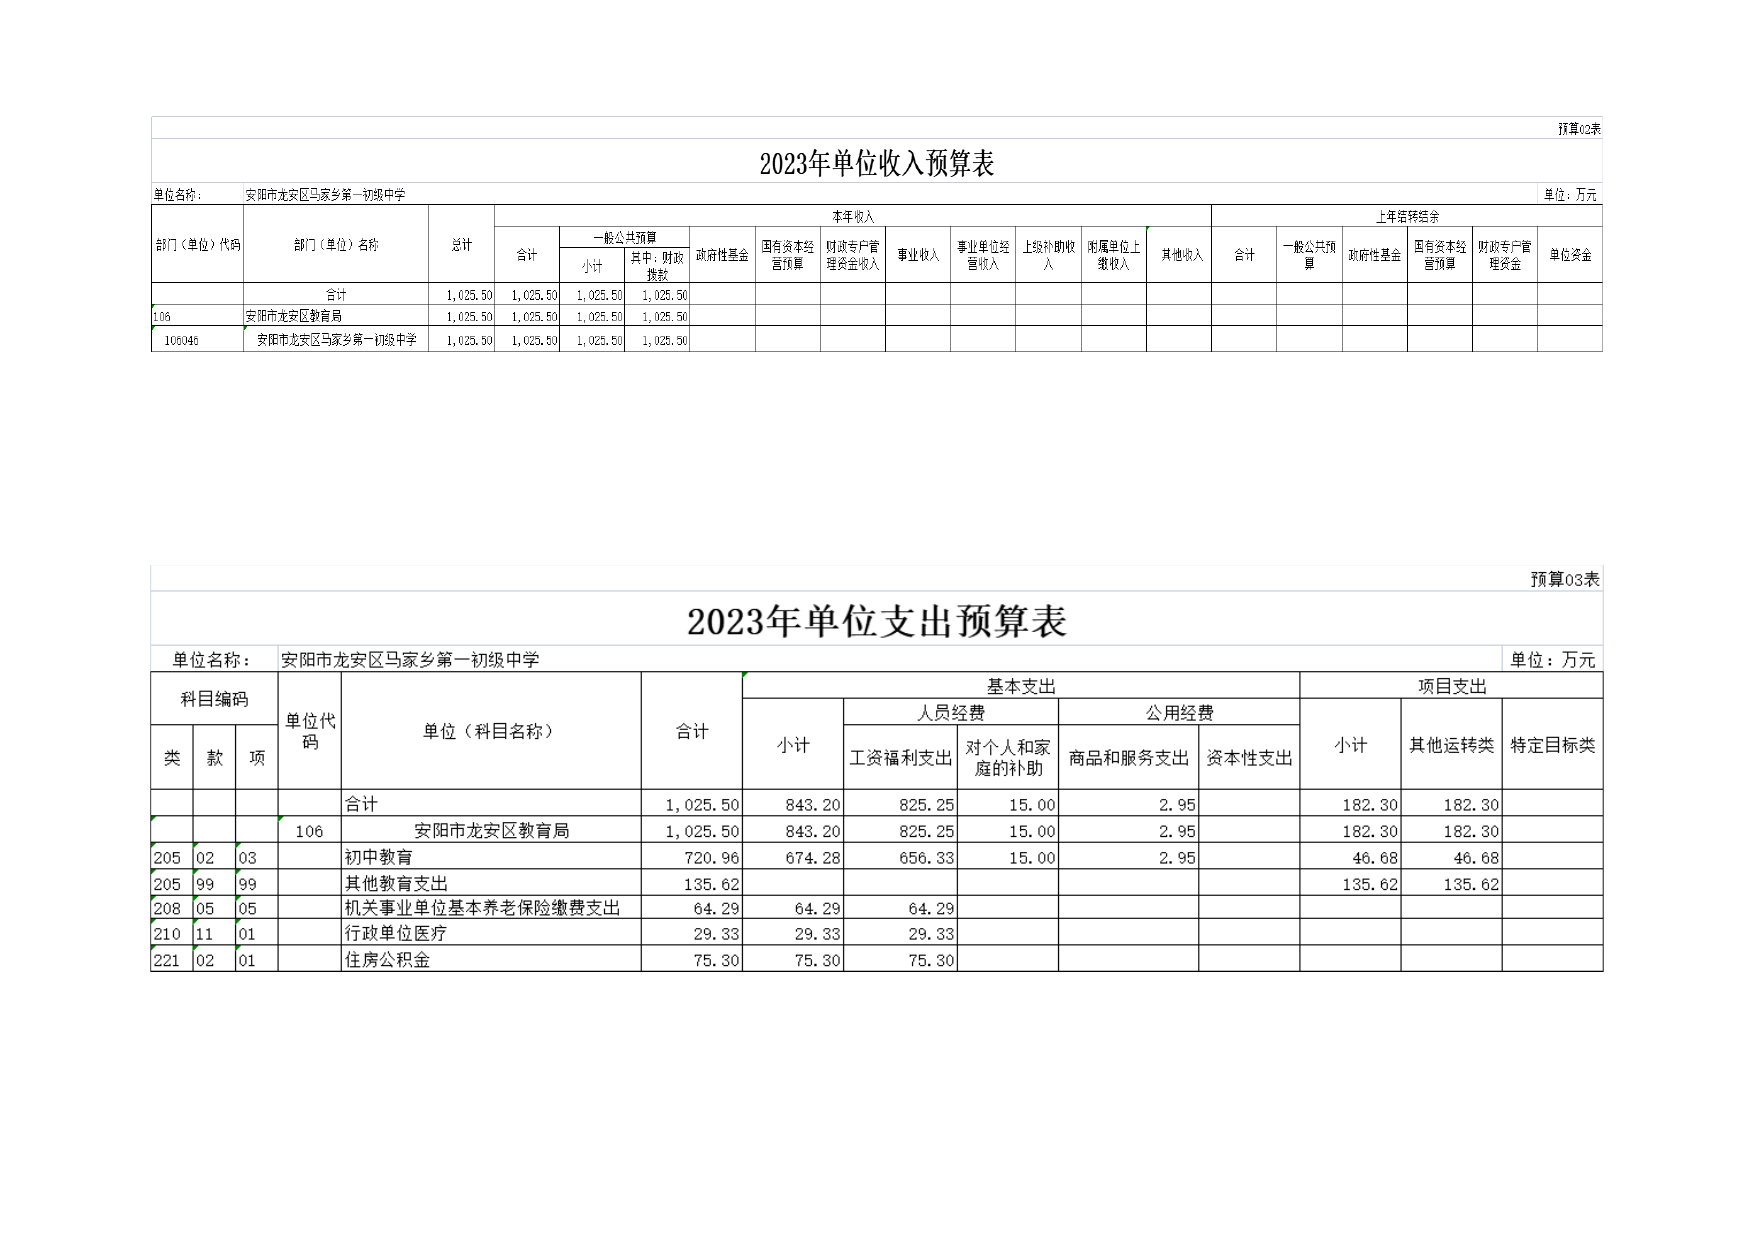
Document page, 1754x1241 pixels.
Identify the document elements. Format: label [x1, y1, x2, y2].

picture [151, 116, 1603, 352]
picture [150, 565, 1604, 972]
